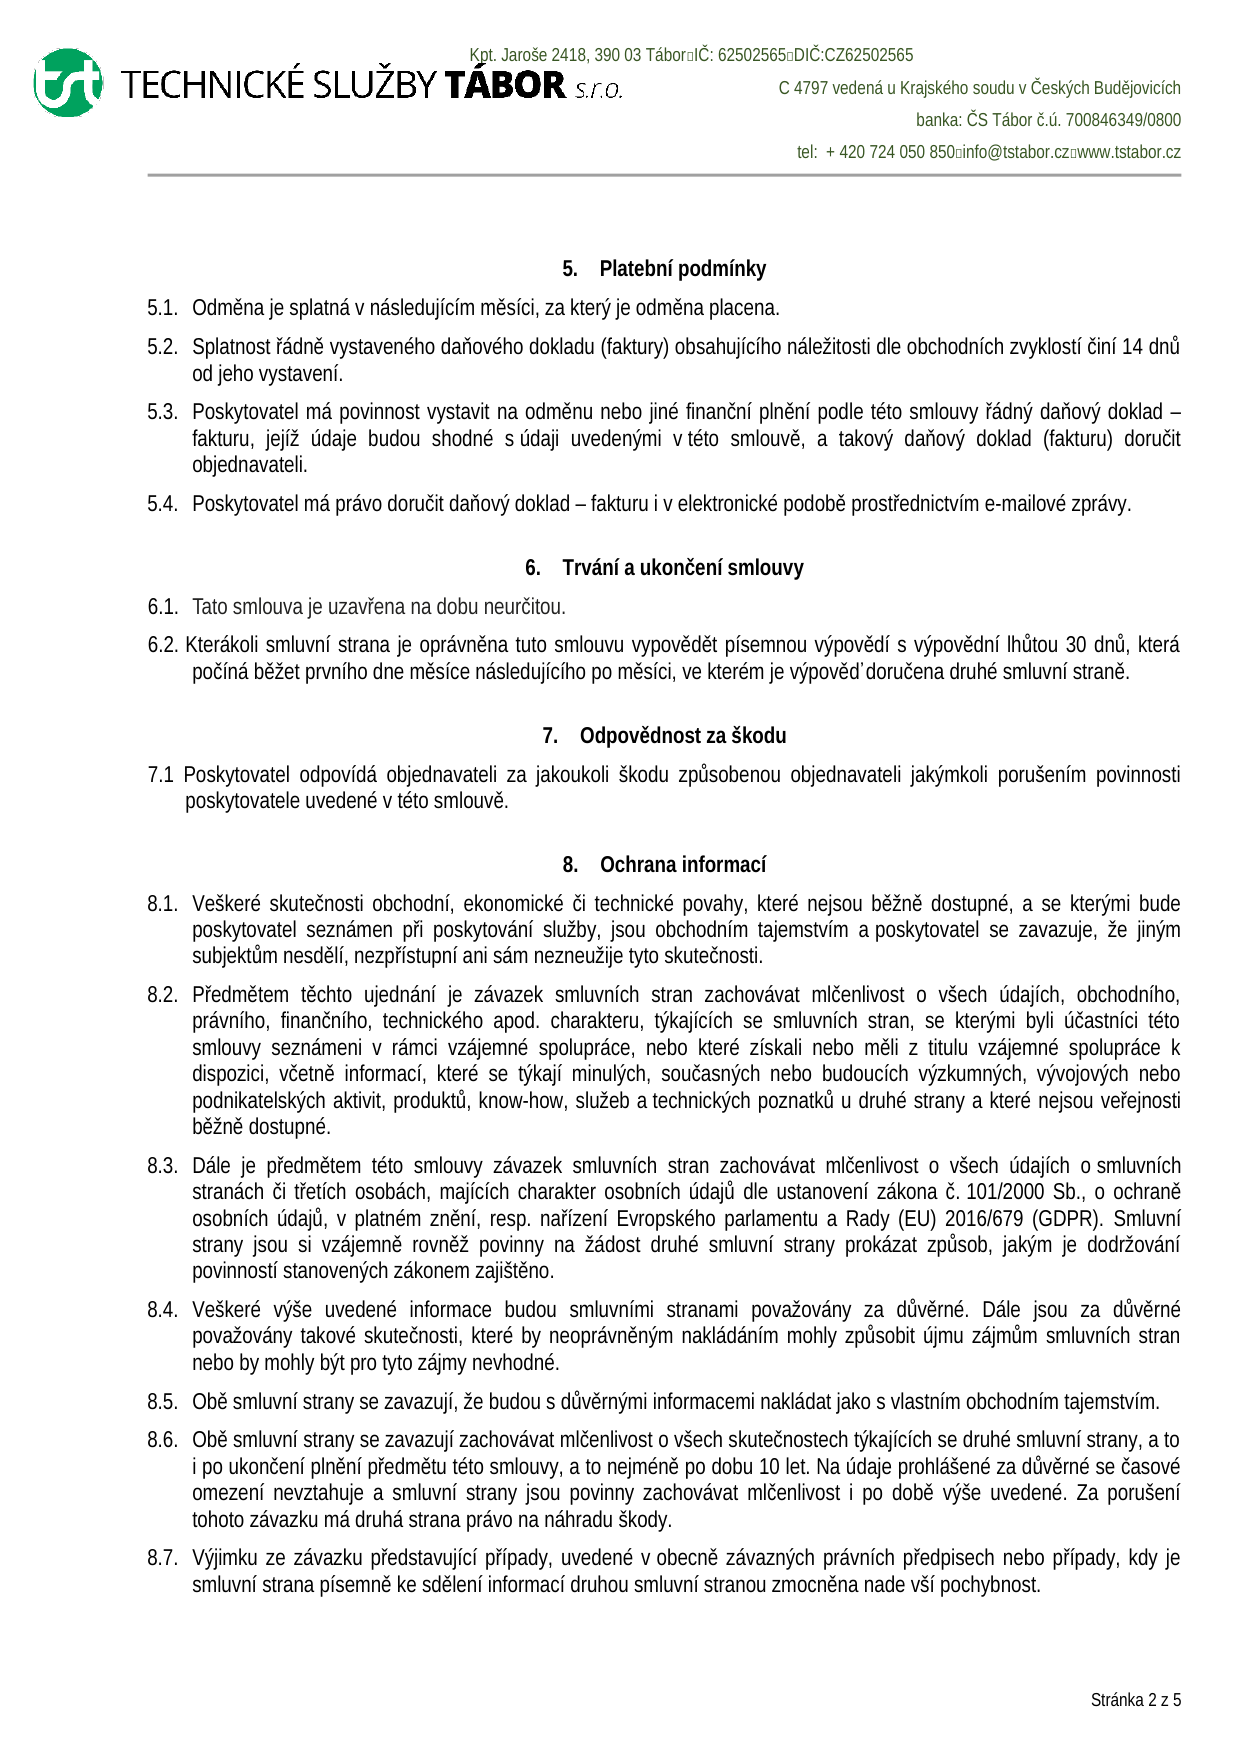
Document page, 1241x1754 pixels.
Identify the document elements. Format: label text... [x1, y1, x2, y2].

list Obě smluvní strany se zavazují zachovávat mlčenlivost o všech skutečnostech týkajících se druhé smluvní strany, a to i po ukončení plnění předmětu této smlouvy, a to nejméně po dobu 10 let. Na údaje prohlášené za důvěrné se časové omezení nevztahuje a smluvní strany jsou povinny zachovávat mlčenlivost i po době výše uvedené. Za porušení tohoto závazku má druhá strana právo na náhradu škody. [147, 1426, 1181, 1532]
list Ochrana informací [148, 851, 1181, 877]
list Poskytovatel má povinnost vystavit na odměnu nebo jiné finanční plnění podle této smlouvy řádný daňový doklad – fakturu, jejíž údaje budou shodné s údaji uvedenými v této smlouvě, a takový daňový doklad (fakturu) doručit objednavateli. [147, 398, 1181, 477]
list Dále je předmětem této smlouvy závazek smluvních stran zachovávat mlčenlivost o všech údajích o smluvních stranách či třetích osobách, majících charakter osobních údajů dle ustanovení zákona č. 101/2000 Sb., o ochraně osobních údajů, v platném znění, resp. nařízení Evropského parlamentu a Rady (EU) 2016/679 (GDPR). Smluvní strany jsou si vzájemně rovněž povinny na žádost druhé smluvní strany prokázat způsob, jakým je dodržování povinností stanovených zákonem zajištěno. [147, 1152, 1181, 1283]
list Výjimku ze závazku představující případy, uvedené v obecně závazných právních předpisech nebo případy, kdy je smluvní strana písemně ke sdělení informací druhou smluvní stranou zmocněna nade vší pochybnost. [147, 1544, 1181, 1597]
list Tato smlouva je uzavřena na dobu neurčitou. [148, 593, 1181, 619]
list Veškeré skutečnosti obchodní, ekonomické či technické povahy, které nejsou běžně dostupné, a se kterými bude poskytovatel seznámen při poskytování služby, jsou obchodním tajemstvím a poskytovatel se zavazuje, že jiným subjektům nesdělí, nezpřístupní ani sám nezneužije tyto skutečnosti. [147, 889, 1181, 969]
list Platební podmínky [148, 255, 1181, 282]
list Odpovědnost za škodu [148, 722, 1181, 748]
picture [31, 45, 632, 118]
list Splatnost řádně vystaveného daňového dokladu (faktury) obsahujícího náležitosti dle obchodních zvyklostí činí 14 dnů od jeho vystavení. [147, 333, 1181, 386]
list Předmětem těchto ujednání je závazek smluvních stran zachovávat mlčenlivost o všech údajích, obchodního, právního, finančního, technického apod. charakteru, týkajících se smluvních stran, se kterými byli účastníci této smlouvy seznámeni v rámci vzájemné spolupráce, nebo které získali nebo měli z titulu vzájemné spolupráce k dispozici, včetně informací, které se týkají minulých, současných nebo budoucích výzkumných, vývojových nebo podnikatelských aktivit, produktů, know-how, služeb a technických poznatků u druhé strany a které nejsou veřejnosti běžně dostupné. [147, 981, 1181, 1139]
list Kterákoli smluvní strana je oprávněna tuto smlouvu vypovědět písemnou výpovědí s výpovědní lhůtou 30 dnů, která počíná běžet prvního dne měsíce následujícího po měsíci, ve kterém je výpověď doručena druhé smluvní straně. [148, 631, 1181, 684]
list Trvání a ukončení smlouvy [148, 554, 1181, 580]
list Obě smluvní strany se zavazují, že budou s důvěrnými informacemi nakládat jako s vlastním obchodním tajemstvím. [147, 1388, 1181, 1414]
list Veškeré výše uvedené informace budou smluvními stranami považovány za důvěrné. Dále jsou za důvěrné považovány takové skutečnosti, které by neoprávněným nakládáním mohly způsobit újmu zájmům smluvních stran nebo by mohly být pro tyto zájmy nevhodné. [147, 1296, 1181, 1375]
text 7.1 Poskytovatel odpovídá objednavateli za jakoukoli škodu způsobenou objednavateli jakýmkoli porušením povinnosti poskytovatele uvedené v této smlouvě. [148, 761, 1181, 813]
list Poskytovatel má právo doručit daňový doklad – fakturu i v elektronické podobě prostřednictvím e-mailové zprávy. [147, 490, 1181, 516]
list Odměna je splatná v následujícím měsíci, za který je odměna placena. [147, 294, 1181, 321]
